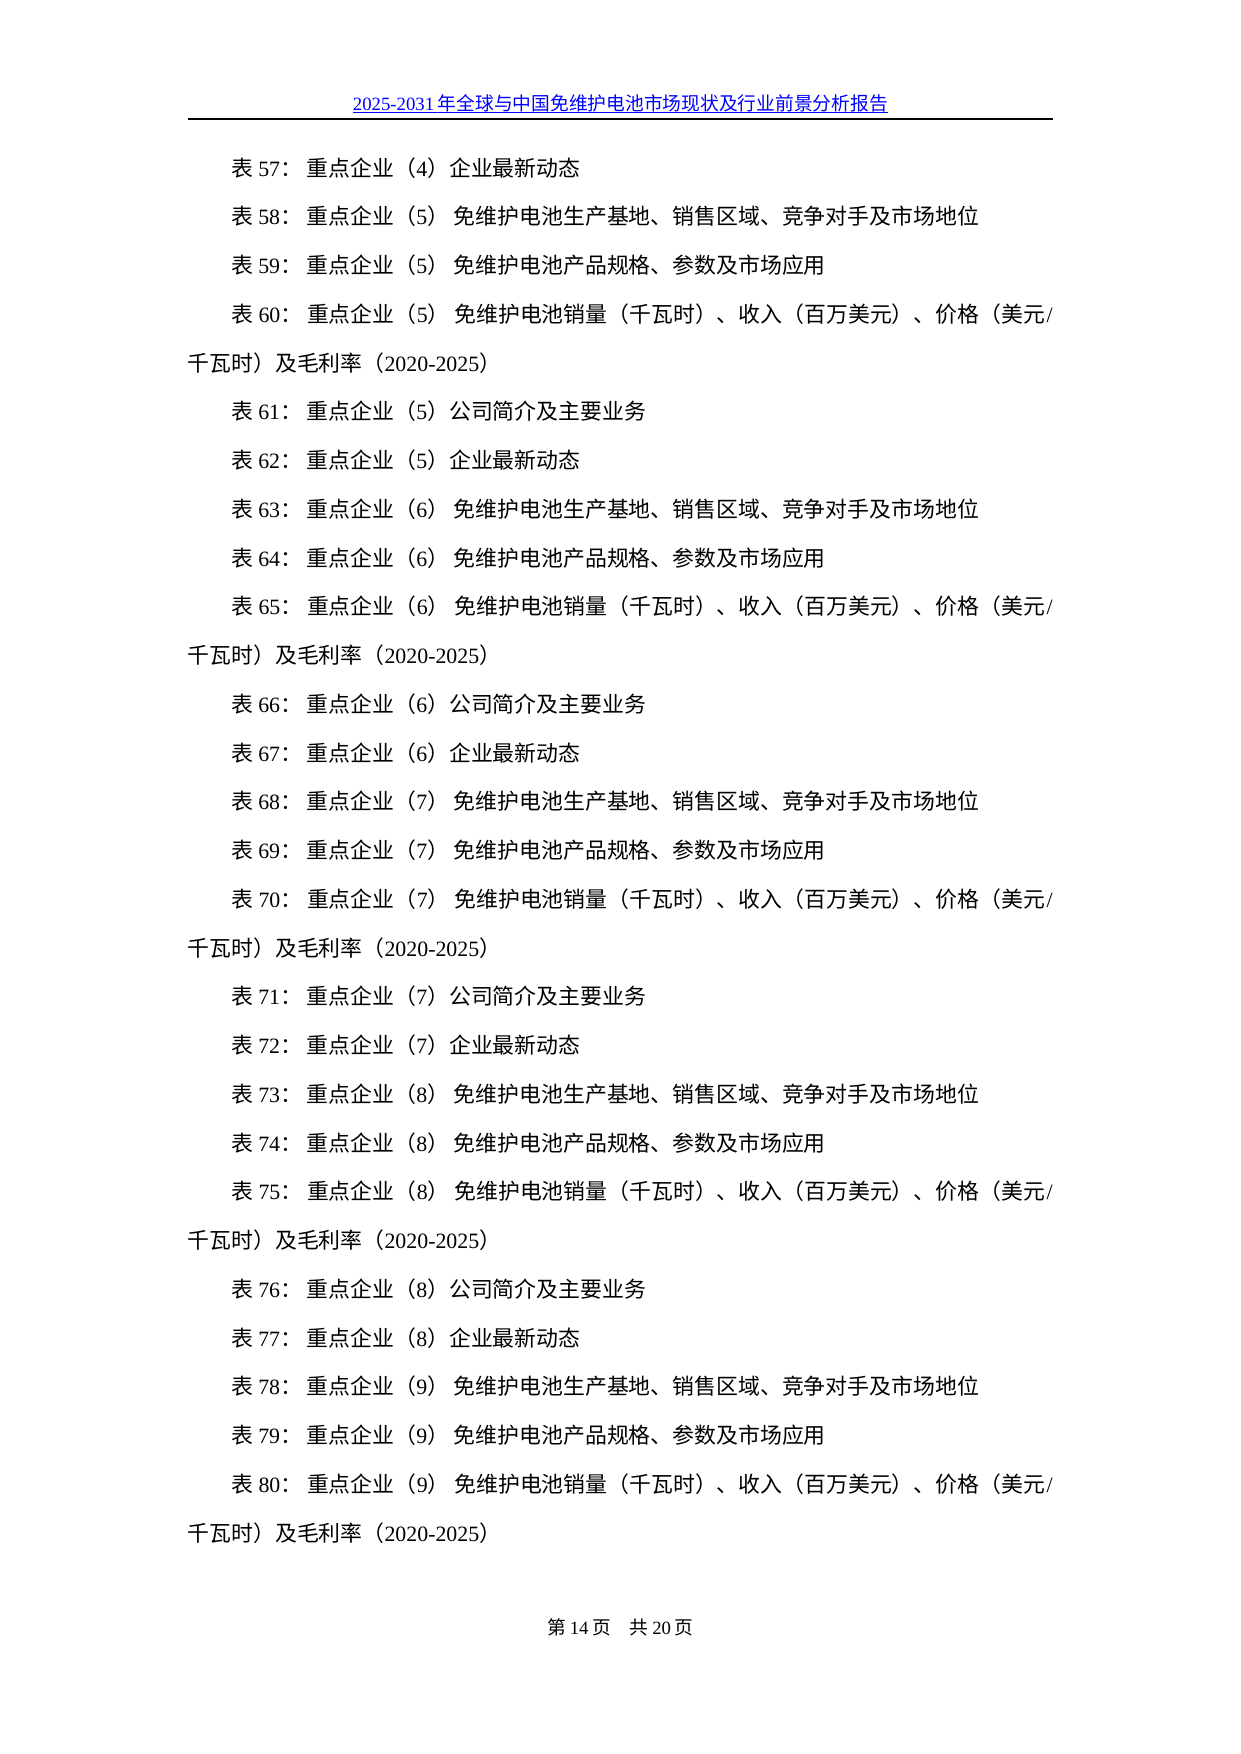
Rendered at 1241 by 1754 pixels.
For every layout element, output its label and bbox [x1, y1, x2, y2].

text [187, 150, 1053, 1548]
